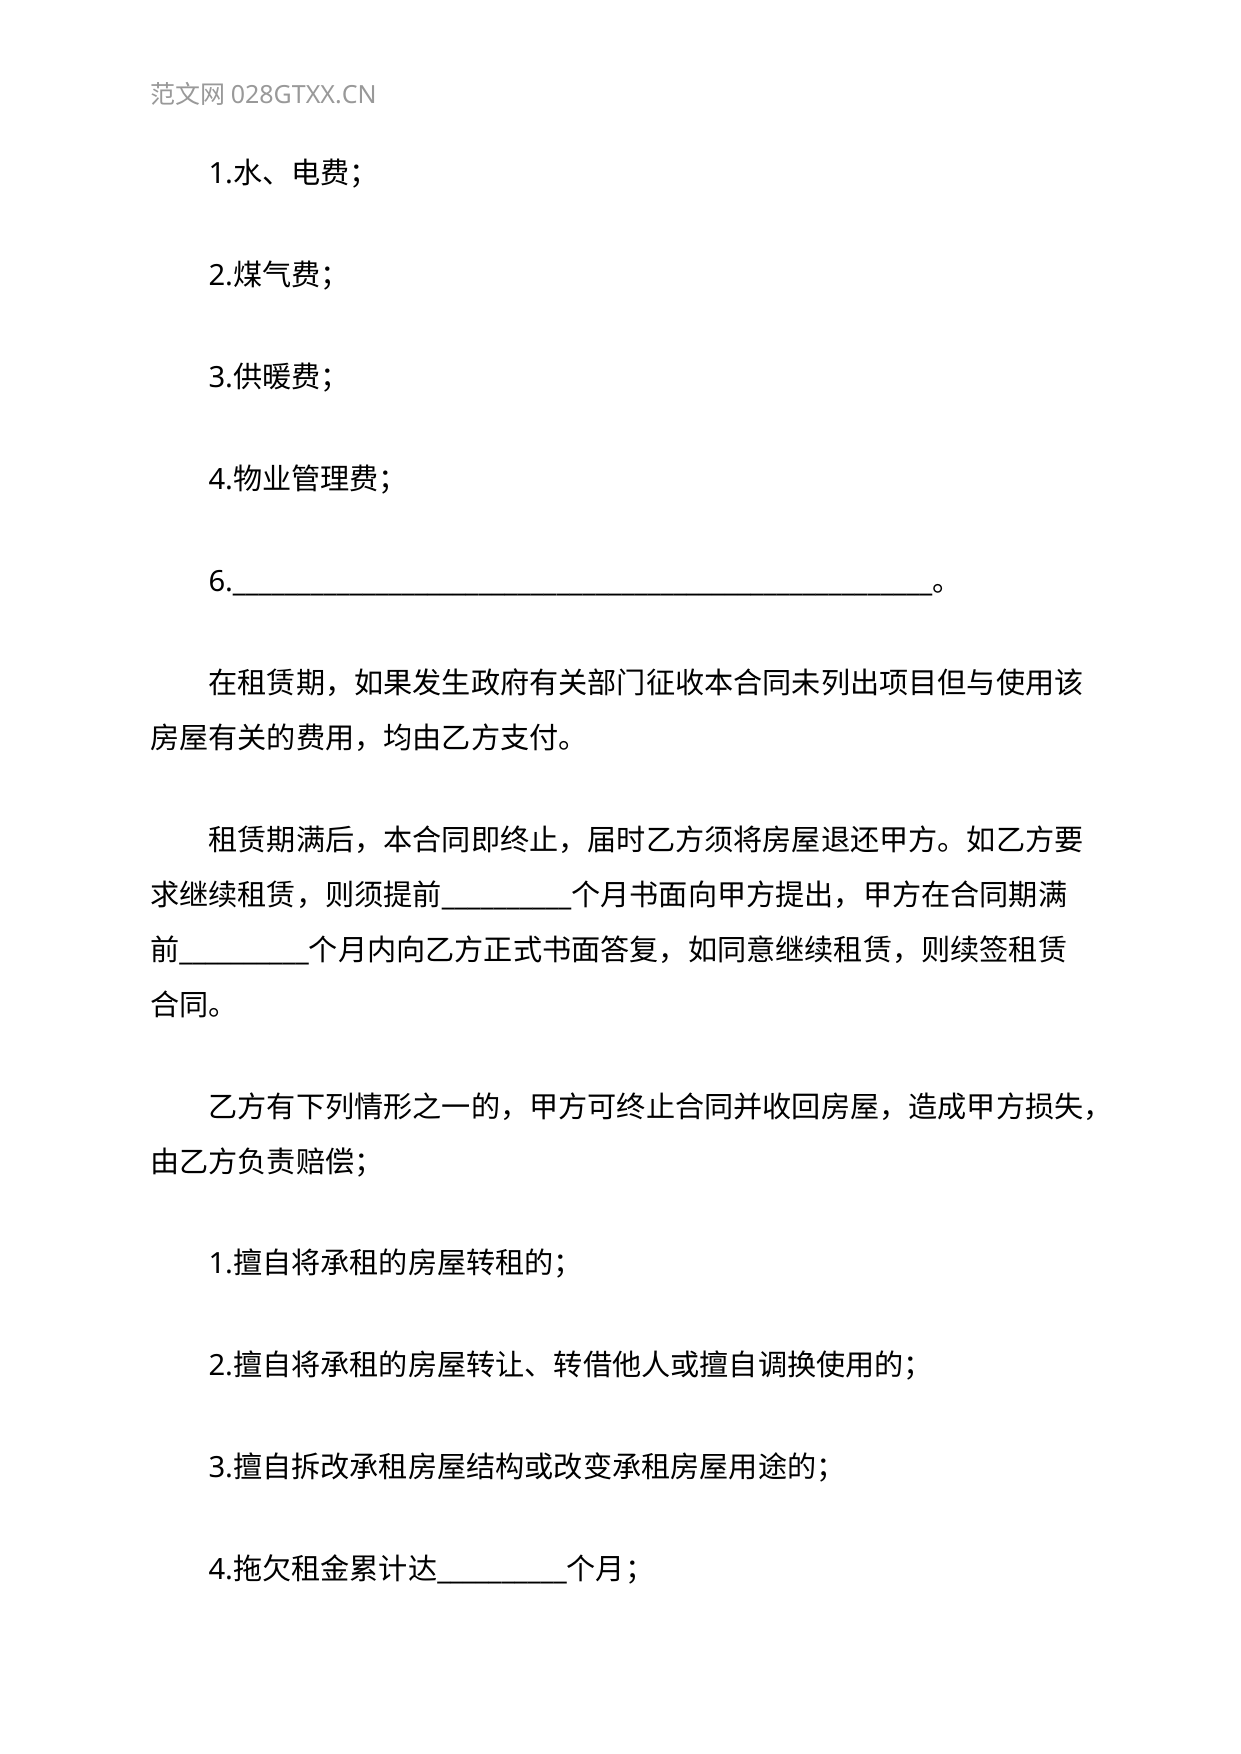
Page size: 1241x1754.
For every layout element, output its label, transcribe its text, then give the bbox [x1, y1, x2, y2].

text 租赁期满后，本合同即终止，届时乙方须将房屋退还甲方。如乙方要求继续租赁，则须提前__________个月书面向甲方提出，甲方在合同期满前__________个月内向乙方正式书面答复，如同意继续租赁，则续签租赁合同。 [150, 817, 1090, 1024]
text 4.物业管理费； [150, 456, 1090, 498]
text 2.擅自将承租的房屋转让、转借他人或擅自调换使用的； [150, 1342, 1090, 1384]
text 4.拖欠租金累计达__________个月； [150, 1546, 1090, 1588]
text 1.水、电费； [150, 150, 1090, 192]
text 乙方有下列情形之一的，甲方可终止合同并收回房屋，造成甲方损失，由乙方负责赔偿； [150, 1083, 1090, 1180]
text 6.______________________________________________________。 [150, 558, 1090, 600]
text 2.煤气费； [150, 252, 1090, 294]
text 1.擅自将承租的房屋转租的； [150, 1240, 1090, 1282]
text 在租赁期，如果发生政府有关部门征收本合同未列出项目但与使用该房屋有关的费用，均由乙方支付。 [150, 660, 1090, 757]
text 3.供暖费； [150, 354, 1090, 396]
text 3.擅自拆改承租房屋结构或改变承租房屋用途的； [150, 1444, 1090, 1486]
